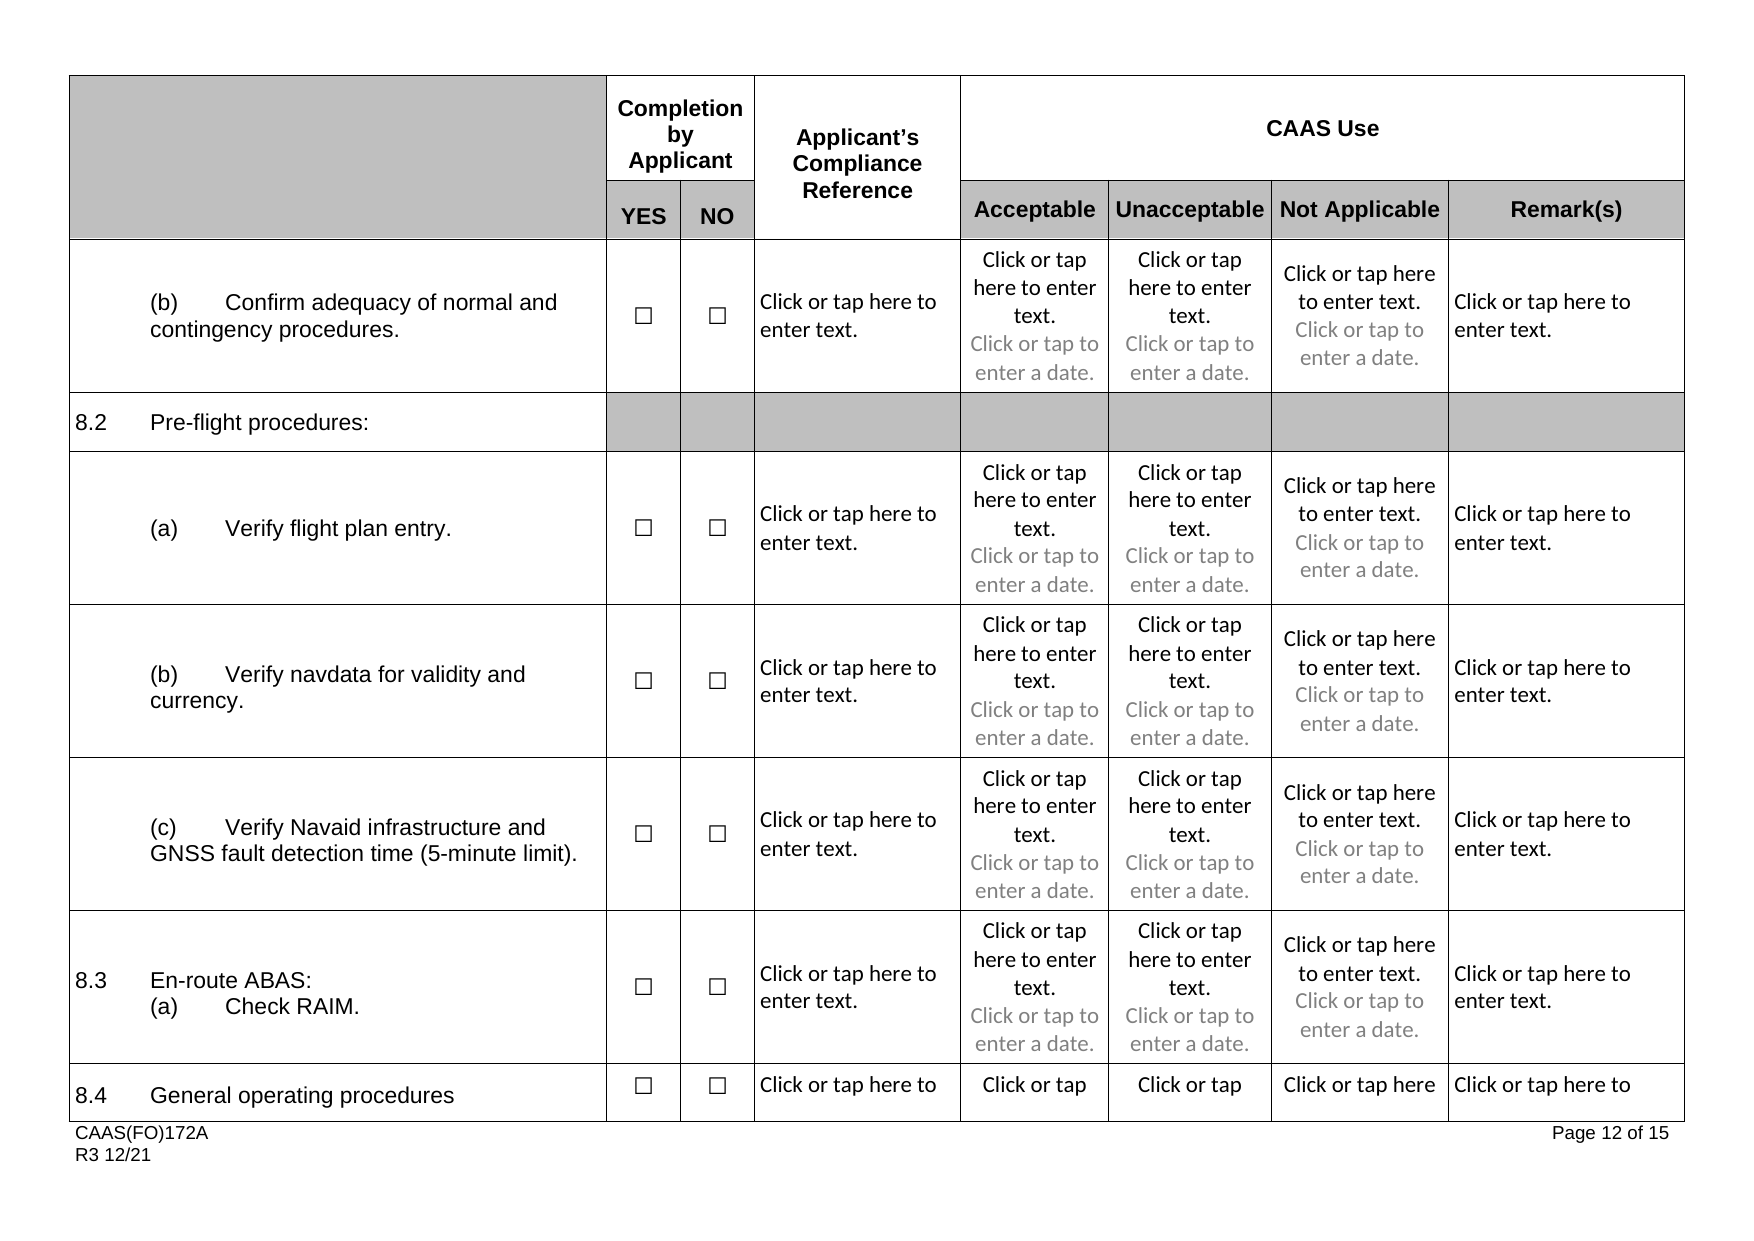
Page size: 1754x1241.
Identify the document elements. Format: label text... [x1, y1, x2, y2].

table_cell Remark(s) [1449, 181, 1684, 238]
table_cell [1272, 758, 1448, 910]
table_header Completion by Applicant [607, 76, 754, 179]
table_cell [1272, 393, 1448, 451]
table_cell [1109, 605, 1271, 757]
table_cell [681, 393, 754, 451]
table_cell [1109, 452, 1271, 604]
table_cell (a) Verify flight plan entry. [70, 452, 606, 604]
table_cell 8.2 Pre-flight procedures: [70, 393, 606, 451]
table_cell [961, 452, 1108, 604]
table_cell Acceptable [961, 181, 1108, 238]
table_cell (b) Verify navdata for validity and currency. [70, 605, 606, 757]
table_cell [961, 1064, 1108, 1121]
table_cell [961, 393, 1108, 451]
table_cell 8.3 En-route ABAS: (a) Check RAIM. [70, 911, 606, 1063]
table_cell [1272, 911, 1448, 1063]
table_cell [1449, 393, 1684, 451]
table_cell [961, 758, 1108, 910]
table_cell [1109, 1064, 1271, 1121]
table_cell [1272, 1064, 1448, 1121]
table_header CAAS Use [961, 76, 1684, 179]
table_cell Not Applicable [1272, 181, 1448, 238]
table_cell [1109, 758, 1271, 910]
table_cell (c) Verify Navaid infrastructure and GNSS fault detection time (5-minute limit). [70, 758, 606, 910]
table_header [70, 76, 606, 238]
table_cell [1272, 452, 1448, 604]
table_cell [1109, 393, 1271, 451]
table_cell [1272, 240, 1448, 392]
table_cell [1272, 605, 1448, 757]
table_cell [961, 911, 1108, 1063]
table_cell 8.4 General operating procedures [70, 1064, 606, 1121]
table_cell NO [681, 181, 754, 238]
table_header Applicant’s Compliance Reference [755, 76, 960, 238]
table_cell (b) Confirm adequacy of normal and contingency procedures. [70, 240, 606, 392]
table_cell YES [607, 181, 680, 238]
table_cell [1109, 911, 1271, 1063]
table_cell [607, 393, 680, 451]
table_cell [755, 393, 960, 451]
table_cell [961, 240, 1108, 392]
table_cell [961, 605, 1108, 757]
table_cell Unacceptable [1109, 181, 1271, 238]
table_cell [1109, 240, 1271, 392]
